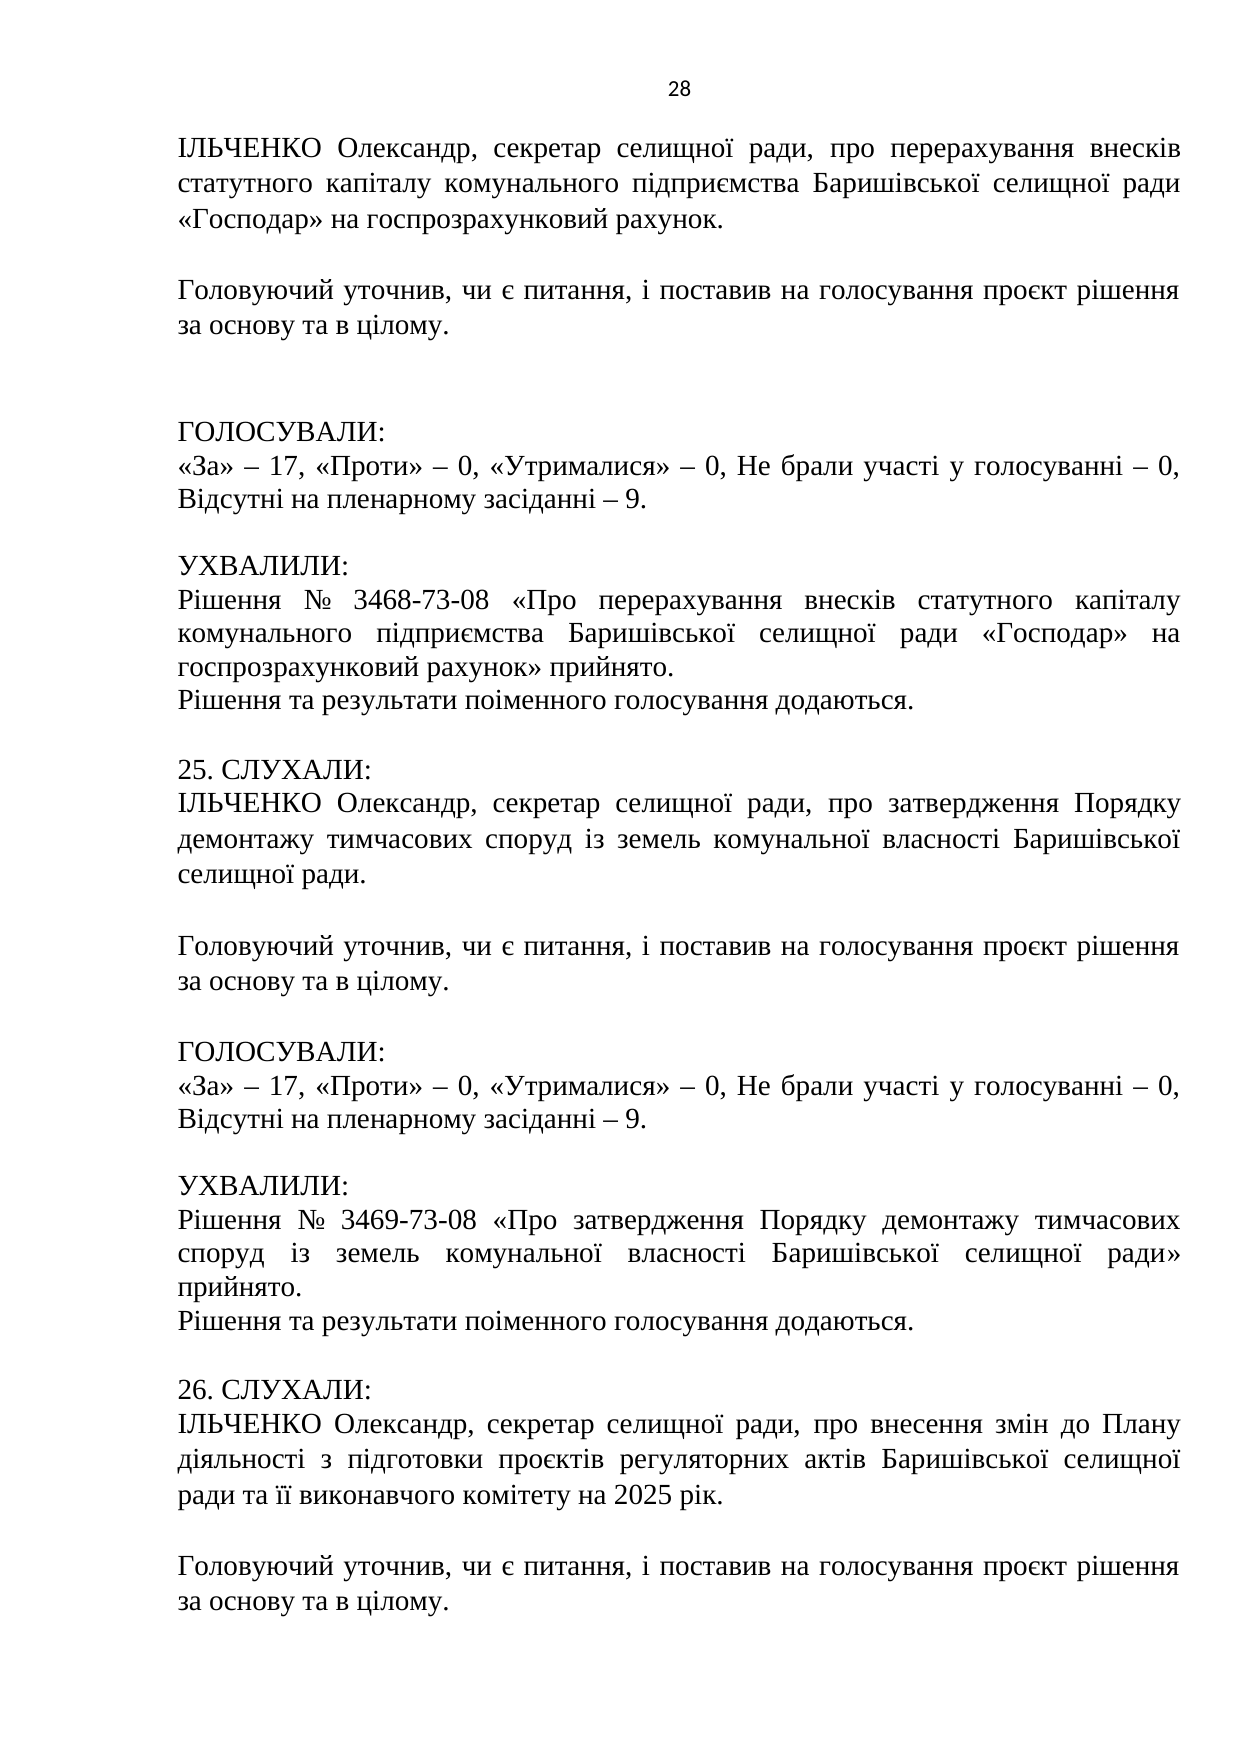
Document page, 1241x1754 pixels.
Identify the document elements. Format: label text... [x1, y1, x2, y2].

text ІЛЬЧЕНКО Олександр, секретар селищної ради, про внесення змін до Плану діяльності з підготовки проєктів регуляторних актів Баришівської селищної ради та її виконавчого комітету на 2025 рік. [177, 1406, 1181, 1510]
text ГОЛОСУВАЛИ: [177, 414, 1181, 448]
text ІЛЬЧЕНКО Олександр, секретар селищної ради, про перерахування внесків статутного капіталу комунального підприємства Баришівської селищної ради «Господар» на госпрозрахунковий рахунок. [177, 130, 1181, 234]
text УХВАЛИЛИ: [177, 1168, 1181, 1202]
text Рішення № 3469-73-08 «Про затвердження Порядку демонтажу тимчасових споруд із земель комунальної власності Баришівської селищної ради» прийнято. [177, 1202, 1181, 1303]
text Рішення та результати поіменного голосування додаються. [177, 682, 1181, 716]
text ІЛЬЧЕНКО Олександр, секретар селищної ради, про затвердження Порядку демонтажу тимчасових споруд із земель комунальної власності Баришівської селищної ради. [177, 786, 1181, 890]
text Головуючий уточнив, чи є питання, і поставив на голосування проєкт рішення за основу та в цілому. [177, 272, 1181, 341]
text Рішення та результати поіменного голосування додаються. [177, 1303, 1181, 1336]
text ГОЛОСУВАЛИ: [177, 1034, 1181, 1068]
text Головуючий уточнив, чи є питання, і поставив на голосування проєкт рішення за основу та в цілому. [177, 1548, 1181, 1617]
text УХВАЛИЛИ: [177, 548, 1181, 582]
text Рішення № 3468-73-08 «Про перерахування внесків статутного капіталу комунального підприємства Баришівської селищної ради «Господар» на госпрозрахунковий рахунок» прийнято. [177, 582, 1181, 682]
text «За» – 17, «Проти» – 0, «Утрималися» – 0, Не брали участі у голосуванні – 0, Відсутні на пленарному засіданні – 9. [177, 1068, 1181, 1135]
text 26. СЛУХАЛИ: [177, 1372, 1181, 1406]
text «За» – 17, «Проти» – 0, «Утрималися» – 0, Не брали участі у голосуванні – 0, Відсутні на пленарному засіданні – 9. [177, 448, 1181, 515]
text Головуючий уточнив, чи є питання, і поставив на голосування проєкт рішення за основу та в цілому. [177, 928, 1181, 997]
text 25. СЛУХАЛИ: [177, 752, 1181, 786]
